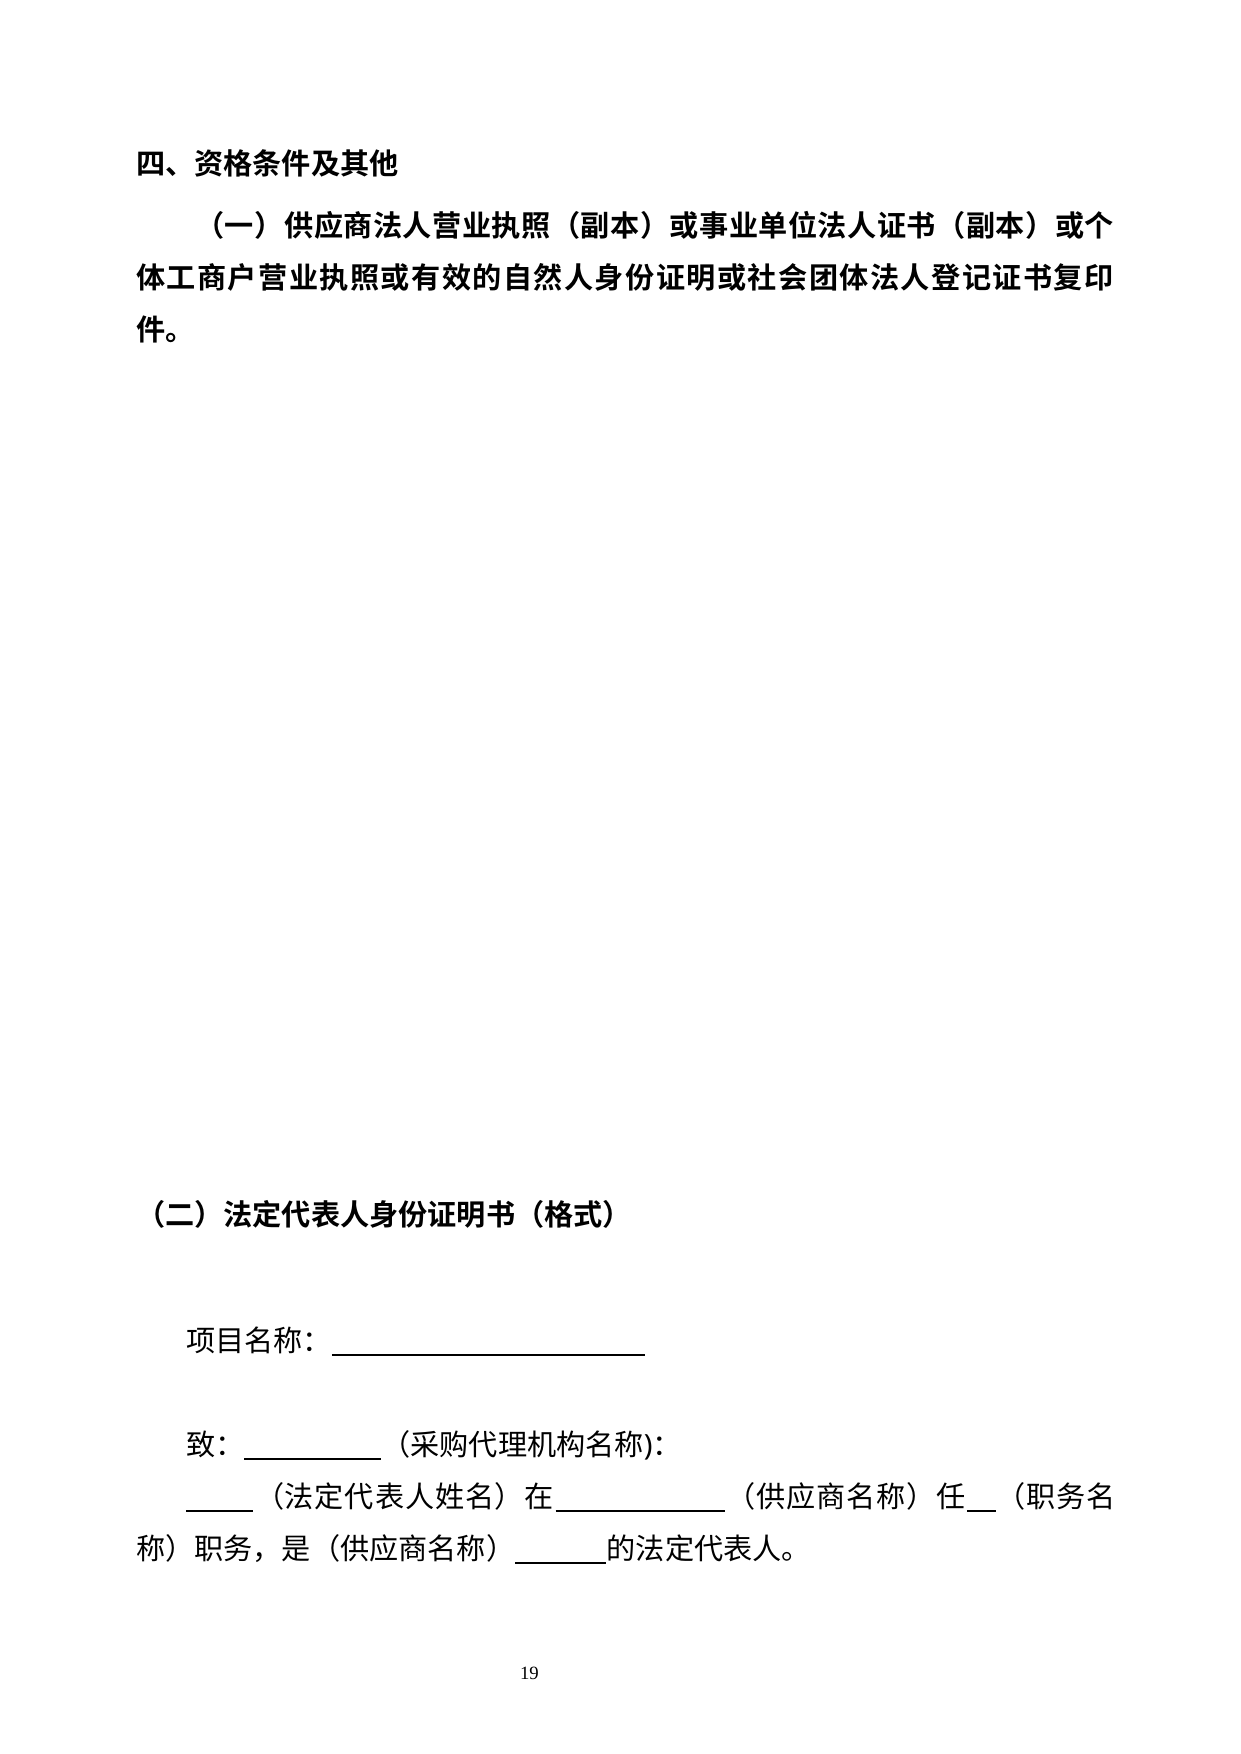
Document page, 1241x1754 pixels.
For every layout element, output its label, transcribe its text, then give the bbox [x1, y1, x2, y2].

text （二）法定代表人身份证明书（格式） [136, 1180, 1116, 1245]
text 致： （采购代理机构名称)： [136, 1414, 1116, 1466]
text 项目名称： [136, 1309, 1116, 1362]
text （一）供应商法人营业执照（副本）或事业单位法人证书（副本）或个体工商户营业执照或有效的自然人身份证明或社会团体法人登记证书复印件。 [136, 194, 1116, 351]
subtitle 四、资格条件及其他 [136, 129, 1116, 194]
text （法定代表人姓名）在 （供应商名称）任 （职务名称）职务，是（供应商名称） 的法定代表人。 [136, 1466, 1116, 1570]
